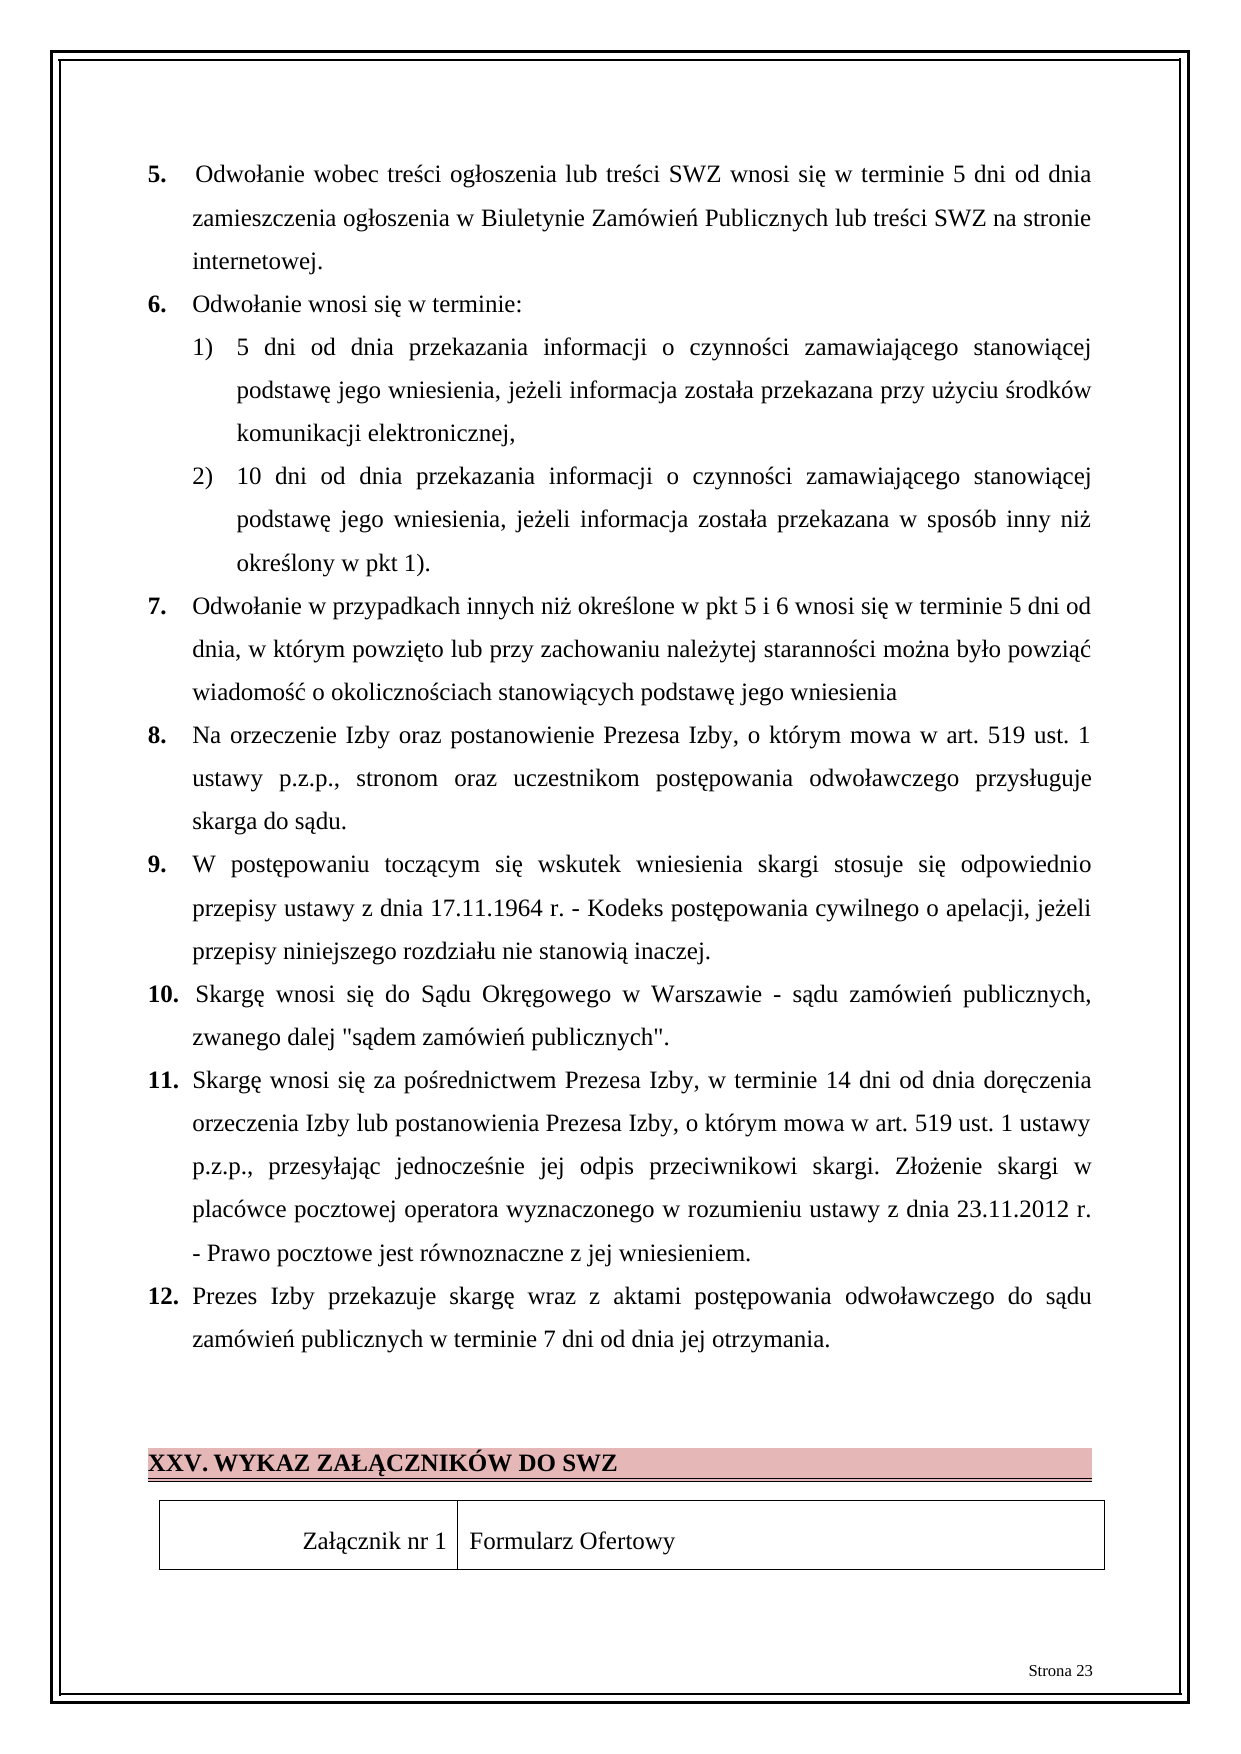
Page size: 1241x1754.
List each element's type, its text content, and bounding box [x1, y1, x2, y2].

text 2) 10 dni od dnia przekazania informacji o czynności zamawiającego stanowiącej podstawę jego wniesienia, jeżeli informacja została przekazana w sposób inny niż określony w pkt 1). [192, 461, 1092, 576]
text XXV. WYKAZ ZAŁĄCZNIKÓW DO SWZ [148, 1448, 1092, 1478]
text 6. Odwołanie wnosi się w terminie: [148, 289, 1092, 318]
text 5. Odwołanie wobec treści ogłoszenia lub treści SWZ wnosi się w terminie 5 dni od dnia zamieszczenia ogłoszenia w Biuletynie Zamówień Publicznych lub treści SWZ na stronie internetowej. [148, 159, 1092, 274]
text 1) 5 dni od dnia przekazania informacji o czynności zamawiającego stanowiącej podstawę jego wniesienia, jeżeli informacja została przekazana przy użyciu środków komunikacji elektronicznej, [192, 332, 1092, 447]
text 7. Odwołanie w przypadkach innych niż określone w pkt 5 i 6 wnosi się w terminie 5 dni od dnia, w którym powzięto lub przy zachowaniu należytej staranności można było powziąć wiadomość o okolicznościach stanowiących podstawę jego wniesienia [148, 591, 1092, 706]
text 10. Skargę wnosi się do Sądu Okręgowego w Warszawie - sądu zamówień publicznych, zwanego dalej "sądem zamówień publicznych". [148, 979, 1092, 1051]
text 11. Skargę wnosi się za pośrednictwem Prezesa Izby, w terminie 14 dni od dnia doręczenia orzeczenia Izby lub postanowienia Prezesa Izby, o którym mowa w art. 519 ust. 1 ustawy p.z.p., przesyłając jednocześnie jej odpis przeciwnikowi skargi. Złożenie skargi w placówce pocztowej operatora wyznaczonego w rozumieniu ustawy z dnia 23.11.2012 r. - Prawo pocztowe jest równoznaczne z jej wniesieniem. [148, 1065, 1092, 1266]
text 9. W postępowaniu toczącym się wskutek wniesienia skargi stosuje się odpowiednio przepisy ustawy z dnia 17.11.1964 r. - Kodeks postępowania cywilnego o apelacji, jeżeli przepisy niniejszego rozdziału nie stanowią inaczej. [148, 849, 1092, 964]
table_header Formularz Ofertowy [458, 1501, 1104, 1569]
text 8. Na orzeczenie Izby oraz postanowienie Prezesa Izby, o którym mowa w art. 519 ust. 1 ustawy p.z.p., stronom oraz uczestnikom postępowania odwoławczego przysługuje skarga do sądu. [148, 720, 1092, 835]
table_header Załącznik nr 1 [160, 1501, 457, 1569]
text 12. Prezes Izby przekazuje skargę wraz z aktami postępowania odwoławczego do sądu zamówień publicznych w terminie 7 dni od dnia jej otrzymania. [148, 1281, 1092, 1353]
